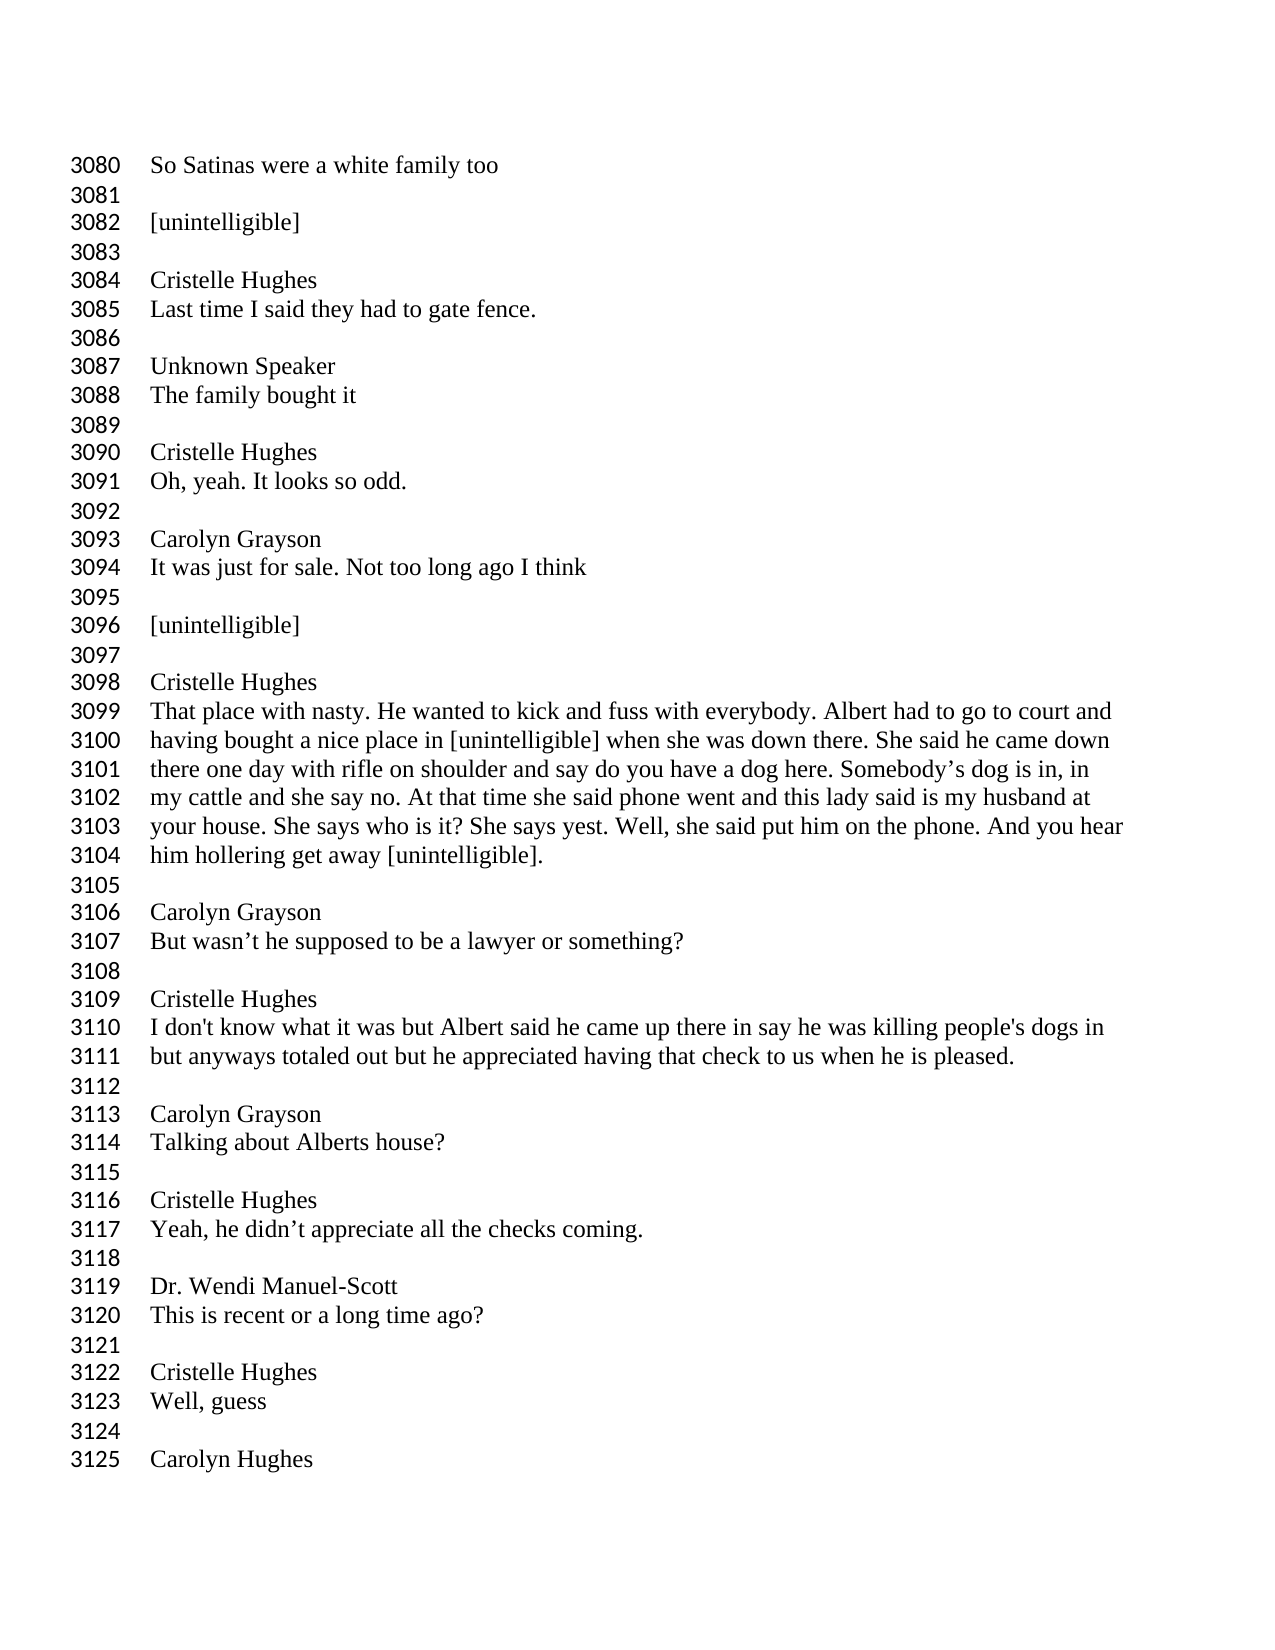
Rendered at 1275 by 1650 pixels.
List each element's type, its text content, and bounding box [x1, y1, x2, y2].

text Talking about Alberts house? [150, 1127, 1125, 1156]
text [unintelligible] [150, 610, 1125, 639]
text That place with nasty. He wanted to kick and fuss with everybody. Albert had to go to court and having bought a nice place in [unintelligible] when she was down there. She said he came down there one day with rifle on shoulder and say do you have a dog here. Somebody’s dog is in, in my cattle and she say no. At that time she said phone went and this lady said is my husband at your house. She says who is it? She says yest. Well, she said put him on the phone. And you hear him hollering get away [unintelligible]. [150, 696, 1125, 869]
text Carolyn Grayson [150, 524, 1125, 552]
text Carolyn Grayson [150, 897, 1125, 926]
text Unknown Speaker [150, 351, 1125, 380]
text But wasn’t he supposed to be a lawyer or something? [150, 926, 1125, 955]
text So Satinas were a white family too [150, 150, 1125, 179]
text Yeah, he didn’t appreciate all the checks coming. [150, 1214, 1125, 1242]
text Cristelle Hughes [150, 1185, 1125, 1214]
text Carolyn Hughes [150, 1444, 1125, 1472]
text I don't know what it was but Albert said he came up there in say he was killing people's dogs in but anyways totaled out but he appreciated having that check to us when he is pleased. [150, 1012, 1125, 1070]
text The family bought it [150, 380, 1125, 409]
text It was just for sale. Not too long ago I think [150, 552, 1125, 581]
text Oh, yeah. It looks so odd. [150, 466, 1125, 495]
text Cristelle Hughes [150, 667, 1125, 696]
text Cristelle Hughes [150, 437, 1125, 466]
text Well, guess [150, 1386, 1125, 1415]
text [unintelligible] [150, 207, 1125, 236]
text Dr. Wendi Manuel-Scott [150, 1271, 1125, 1300]
text Cristelle Hughes [150, 1357, 1125, 1386]
text Cristelle Hughes [150, 265, 1125, 294]
text Cristelle Hughes [150, 984, 1125, 1012]
text This is recent or a long time ago? [150, 1300, 1125, 1329]
text Carolyn Grayson [150, 1099, 1125, 1127]
text Last time I said they had to gate fence. [150, 294, 1125, 322]
